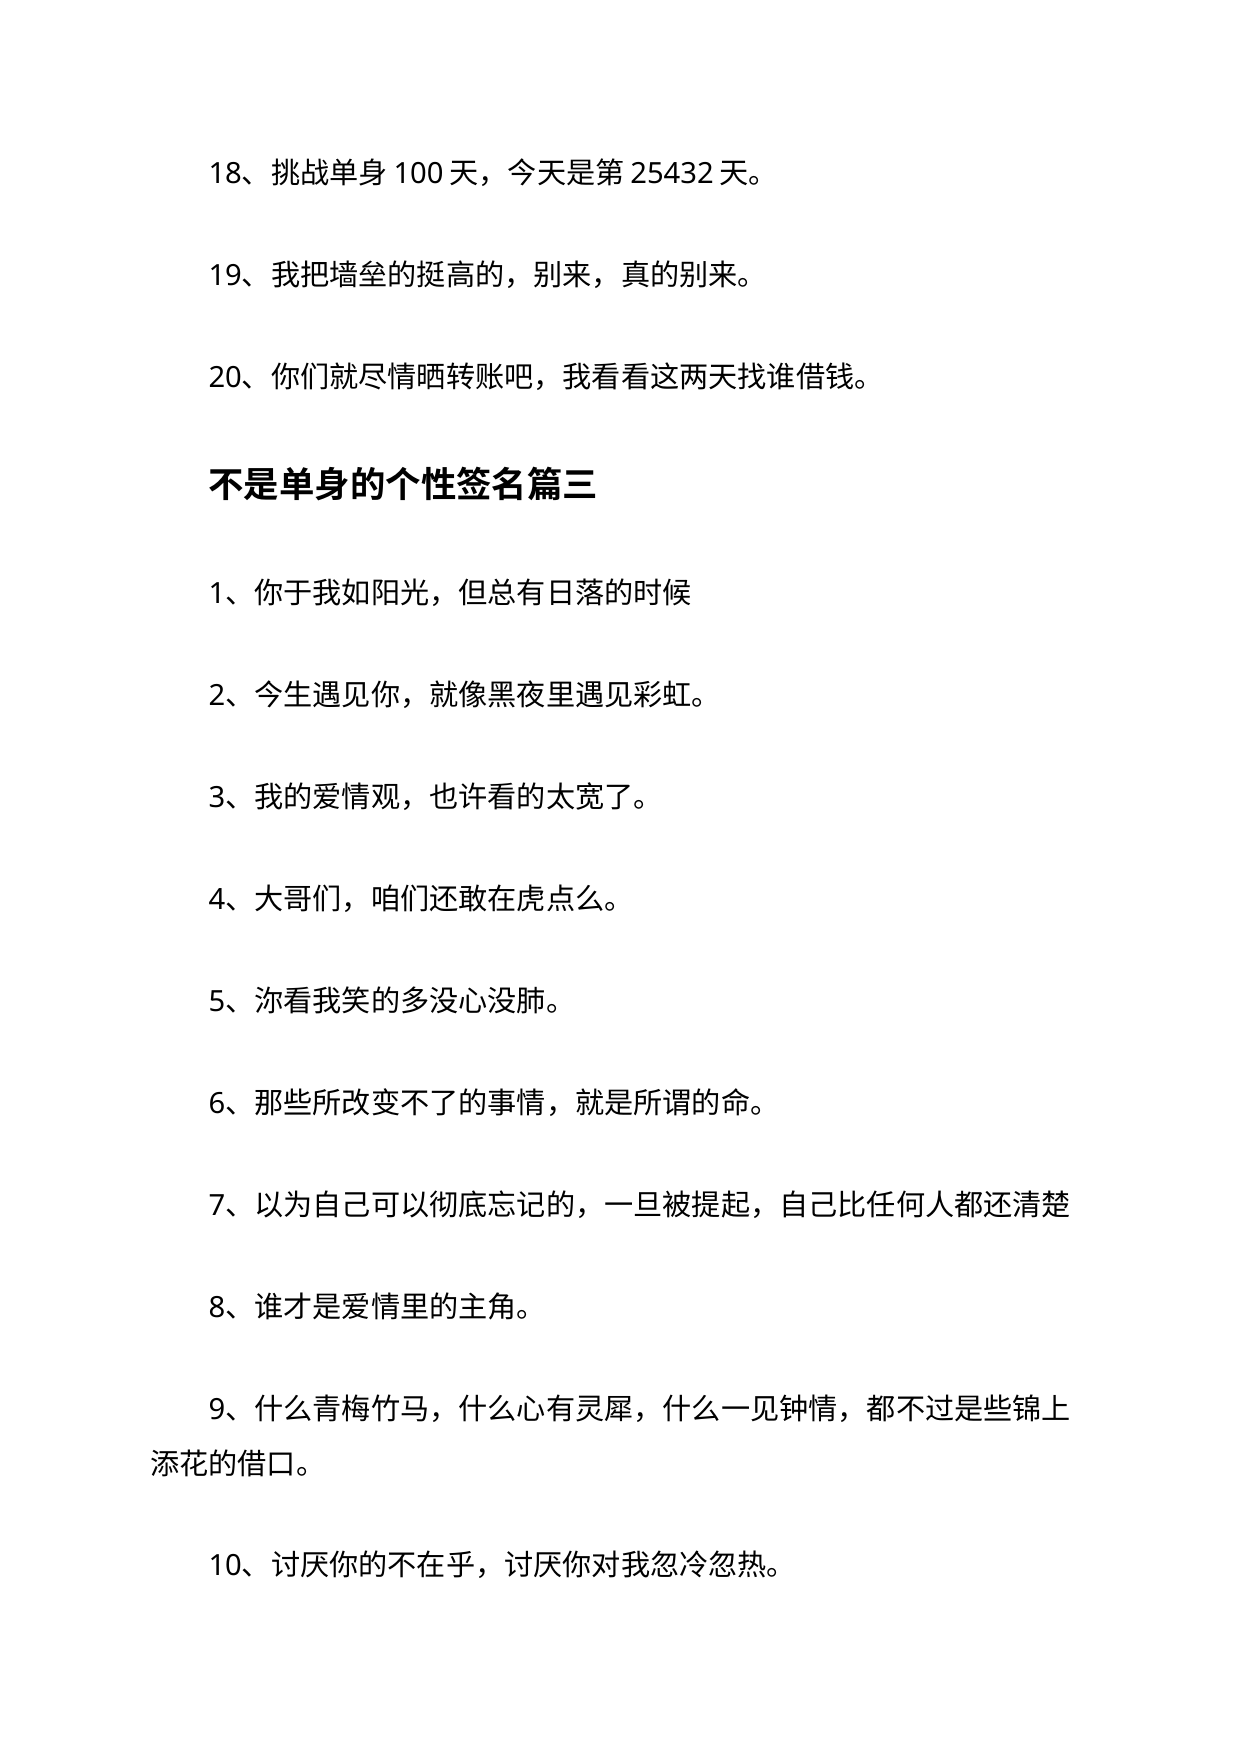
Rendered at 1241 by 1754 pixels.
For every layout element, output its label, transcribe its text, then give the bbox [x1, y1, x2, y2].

text 6、那些所改变不了的事情，就是所谓的命。 [150, 1079, 1090, 1122]
text 8、谁才是爱情里的主角。 [150, 1283, 1090, 1326]
text 2、今生遇见你，就像黑夜里遇见彩虹。 [150, 671, 1090, 714]
text 20、你们就尽情晒转账吧，我看看这两天找谁借钱。 [150, 354, 1090, 396]
text 5、沵看我笑的多没心没肺。 [150, 977, 1090, 1020]
text 10、讨厌你的不在乎，讨厌你对我忽冷忽热。 [150, 1542, 1090, 1584]
text 7、以为自己可以彻底忘记的，一旦被提起，自己比任何人都还清楚 [150, 1181, 1090, 1224]
text 1、你于我如阳光，但总有日落的时候 [150, 569, 1090, 612]
text 不是单身的个性签名篇三 [150, 456, 1090, 507]
text 18、挑战单身100天，今天是第25432天。 [150, 150, 1090, 192]
text 4、大哥们，咱们还敢在虎点么。 [150, 875, 1090, 918]
text 3、我的爱情观，也许看的太宽了。 [150, 773, 1090, 816]
text 9、什么青梅竹马，什么心有灵犀，什么一见钟情，都不过是些锦上添花的借口。 [150, 1385, 1090, 1482]
text 19、我把墙垒的挺高的，别来，真的别来。 [150, 252, 1090, 294]
